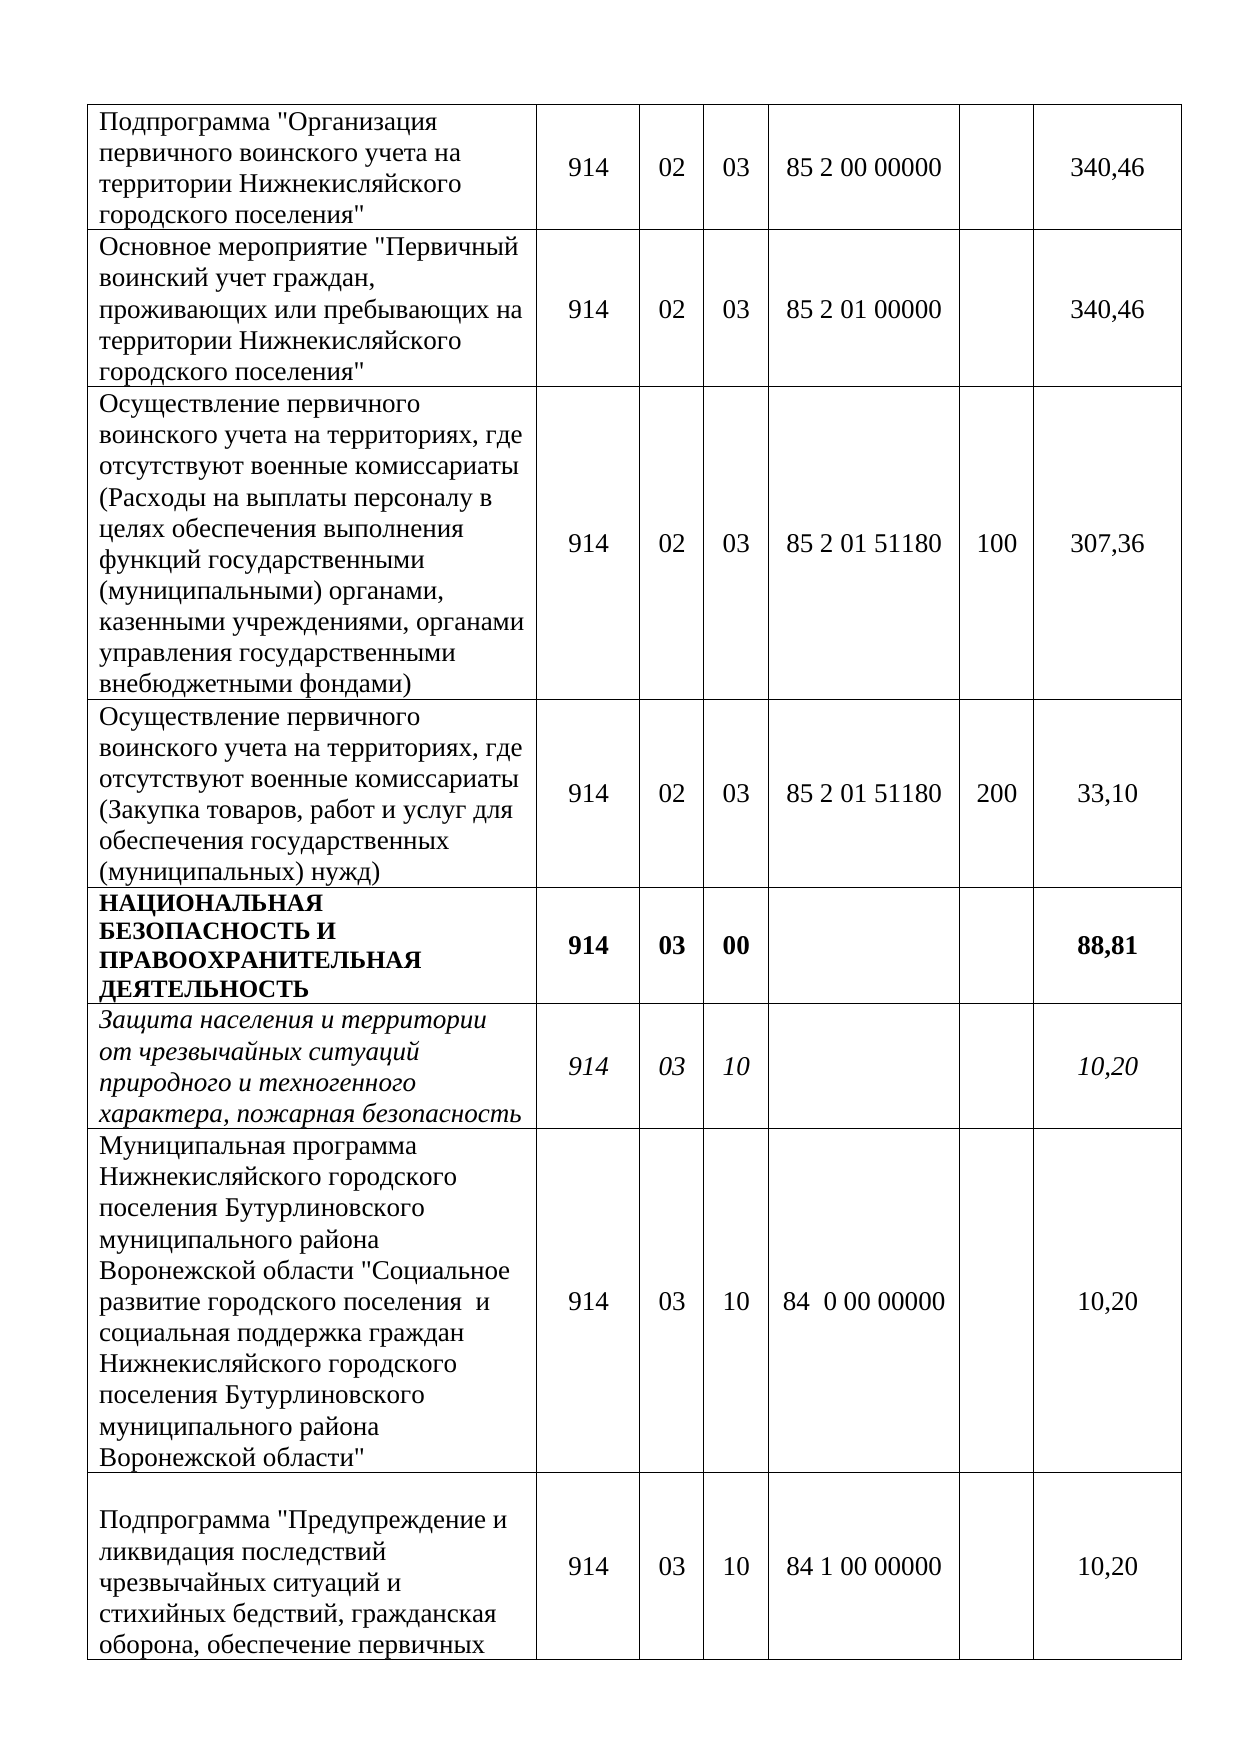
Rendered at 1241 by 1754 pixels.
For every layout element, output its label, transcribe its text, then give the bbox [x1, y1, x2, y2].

table_cell 85 2 01 51180 [769, 387, 959, 699]
table_cell 914 [537, 1129, 639, 1472]
table_cell 914 [537, 888, 639, 1003]
table_cell 914 [537, 387, 639, 699]
table_cell [960, 888, 1033, 1003]
table_cell 03 [640, 1473, 703, 1659]
table_cell 10 [704, 1473, 768, 1659]
table_cell Основное мероприятие "Первичный воинский учет граждан, проживающих или пребывающих на территории Нижнекисляйского городского поселения" [88, 230, 536, 386]
table_cell 914 [537, 1004, 639, 1128]
table_cell [960, 1004, 1033, 1128]
table_cell 85 2 01 51180 [769, 700, 959, 887]
table_cell [960, 230, 1033, 386]
table_cell Подпрограмма "Организация первичного воинского учета на территории Нижнекисляйского городского поселения" [88, 105, 536, 229]
table_cell [769, 888, 959, 1003]
table_cell Защита населения и территории от чрезвычайных ситуаций природного и техногенного характера, пожарная безопасность [88, 1004, 536, 1128]
table_cell 03 [704, 230, 768, 386]
table_cell 03 [640, 1004, 703, 1128]
table_cell 02 [640, 230, 703, 386]
table_cell 03 [640, 888, 703, 1003]
table_cell 02 [640, 105, 703, 229]
table_cell 33,10 [1034, 700, 1181, 887]
table_cell 10 [704, 1004, 768, 1128]
table_cell 84 0 00 00000 [769, 1129, 959, 1472]
table_cell [769, 1004, 959, 1128]
table_cell 914 [537, 105, 639, 229]
table_cell 10,20 [1034, 1004, 1181, 1128]
table_cell 00 [704, 888, 768, 1003]
table_cell 03 [704, 105, 768, 229]
table_cell 03 [704, 387, 768, 699]
table_cell 10,20 [1034, 1473, 1181, 1659]
table_cell 914 [537, 1473, 639, 1659]
table_cell 307,36 [1034, 387, 1181, 699]
table_cell [960, 1129, 1033, 1472]
table_cell 340,46 [1034, 230, 1181, 386]
table_cell [960, 105, 1033, 229]
table_cell Муниципальная программа Нижнекисляйского городского поселения Бутурлиновского муниципального района Воронежской области "Социальное развитие городского поселения и социальная поддержка граждан Нижнекисляйского городского поселения Бутурлиновского муниципального района Воронежской области" [88, 1129, 536, 1472]
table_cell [88, 1473, 536, 1659]
table_cell 85 2 00 00000 [769, 105, 959, 229]
table_cell 340,46 [1034, 105, 1181, 229]
table_cell 200 [960, 700, 1033, 887]
table_cell [960, 1473, 1033, 1659]
table_cell 88,81 [1034, 888, 1181, 1003]
table_cell 03 [704, 700, 768, 887]
table_cell 100 [960, 387, 1033, 699]
table_cell 914 [537, 700, 639, 887]
table_cell 85 2 01 00000 [769, 230, 959, 386]
table_cell Осуществление первичного воинского учета на территориях, где отсутствуют военные комиссариаты (Расходы на выплаты персоналу в целях обеспечения выполнения функций государственными (муниципальными) органами, казенными учреждениями, органами управления государственными внебюджетными фондами) [88, 387, 536, 699]
table_cell НАЦИОНАЛЬНАЯ БЕЗОПАСНОСТЬ И ПРАВООХРАНИТЕЛЬНАЯ ДЕЯТЕЛЬНОСТЬ [88, 888, 536, 1003]
table_cell 10,20 [1034, 1129, 1181, 1472]
table_cell 03 [640, 1129, 703, 1472]
table_cell 02 [640, 387, 703, 699]
table_cell 02 [640, 700, 703, 887]
table_cell Осуществление первичного воинского учета на территориях, где отсутствуют военные комиссариаты (Закупка товаров, работ и услуг для обеспечения государственных (муниципальных) нужд) [88, 700, 536, 887]
table_cell 84 1 00 00000 [769, 1473, 959, 1659]
table_cell 914 [537, 230, 639, 386]
table_cell 10 [704, 1129, 768, 1472]
